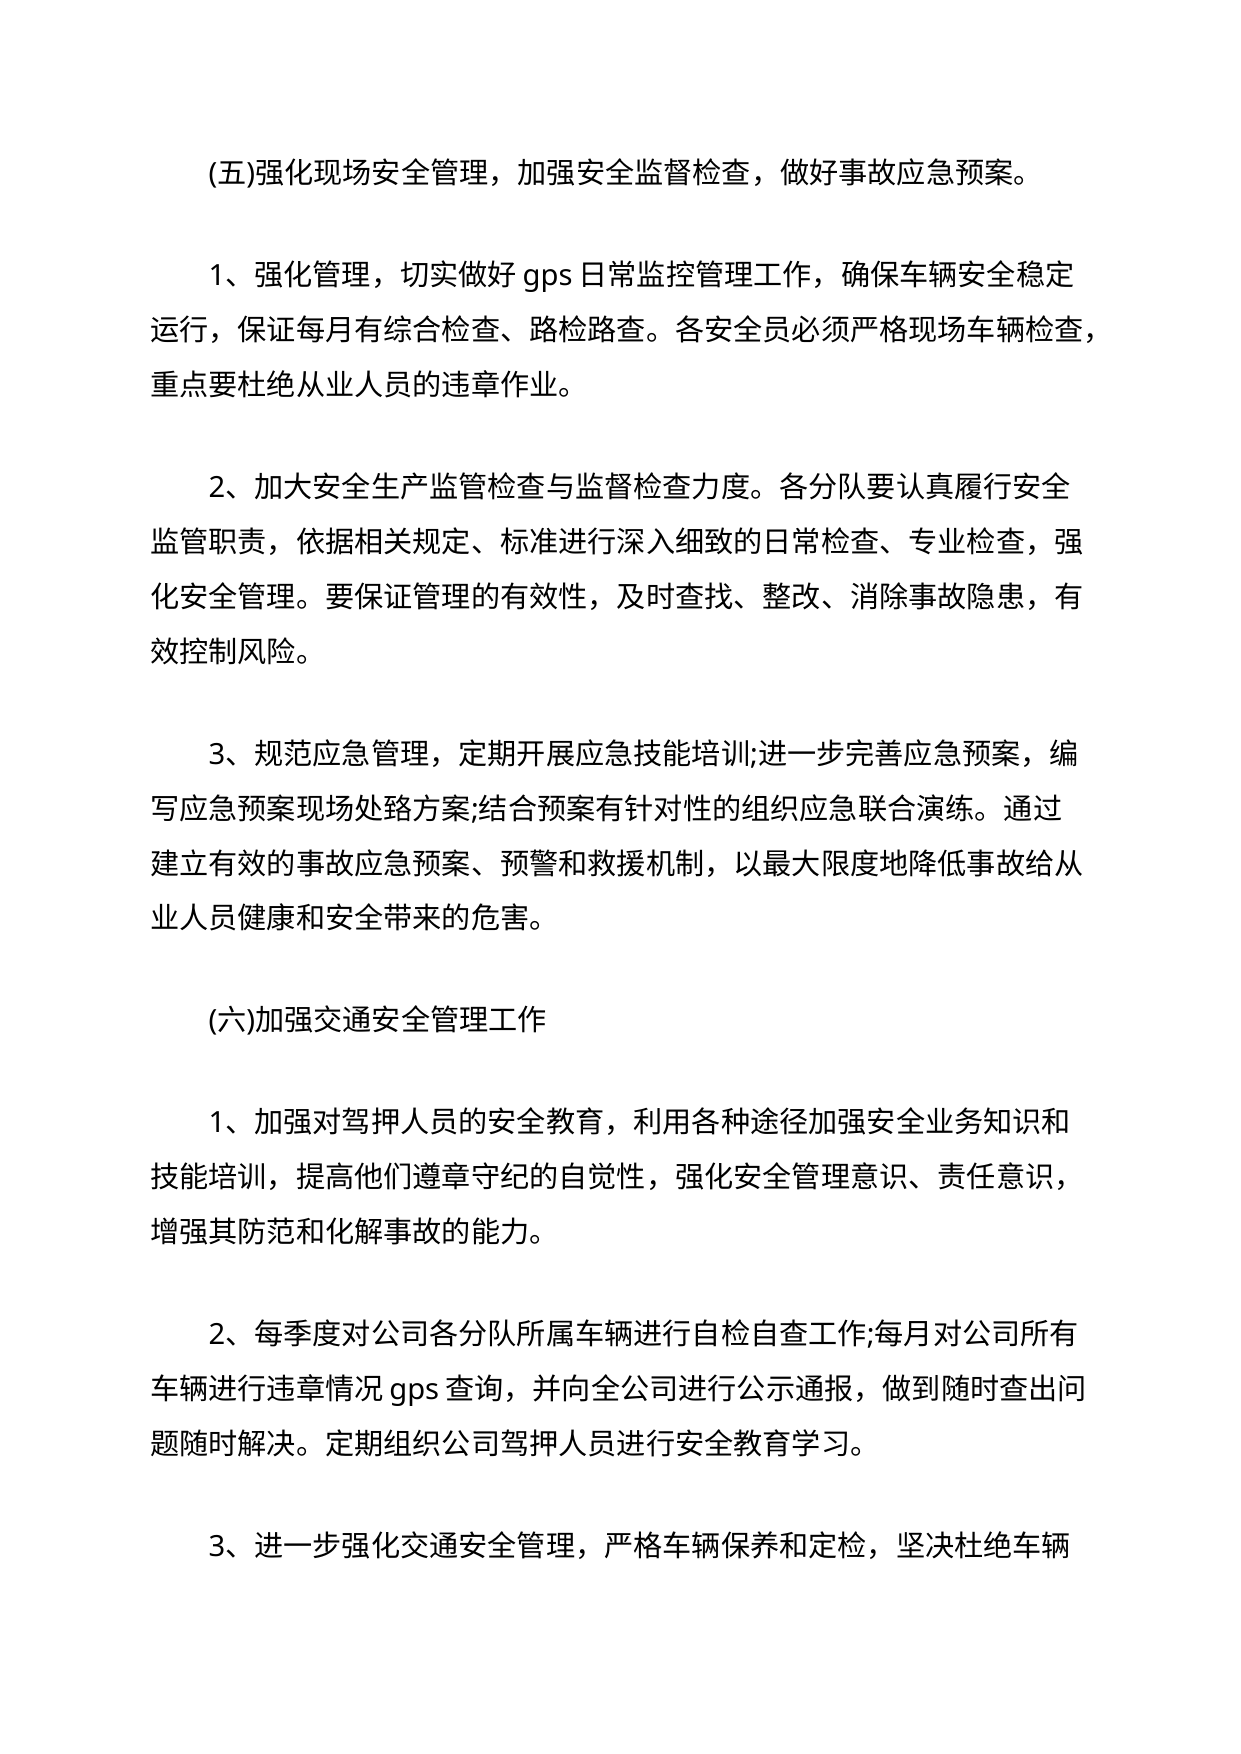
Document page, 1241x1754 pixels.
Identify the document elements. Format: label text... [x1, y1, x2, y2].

text 1、强化管理，切实做好gps日常监控管理工作，确保车辆安全稳定运行，保证每月有综合检查、路检路查。各安全员必须严格现场车辆检查，重点要杜绝从业人员的违章作业。 [150, 252, 1090, 404]
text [150, 1522, 1090, 1565]
text 3、规范应急管理，定期开展应急技能培训;进一步完善应急预案，编写应急预案现场处臵方案;结合预案有针对性的组织应急联合演练。通过建立有效的事故应急预案、预警和救援机制，以最大限度地降低事故给从业人员健康和安全带来的危害。 [150, 730, 1090, 937]
text (五)强化现场安全管理，加强安全监督检查，做好事故应急预案。 [150, 150, 1090, 192]
text 2、每季度对公司各分队所属车辆进行自检自查工作;每月对公司所有车辆进行违章情况gps查询，并向全公司进行公示通报，做到随时查出问题随时解决。定期组织公司驾押人员进行安全教育学习。 [150, 1311, 1090, 1463]
text 1、加强对驾押人员的安全教育，利用各种途径加强安全业务知识和技能培训，提高他们遵章守纪的自觉性，强化安全管理意识、责任意识，增强其防范和化解事故的能力。 [150, 1099, 1090, 1251]
text 2、加大安全生产监管检查与监督检查力度。各分队要认真履行安全监管职责，依据相关规定、标准进行深入细致的日常检查、专业检查，强化安全管理。要保证管理的有效性，及时查找、整改、消除事故隐患，有效控制风险。 [150, 464, 1090, 671]
text (六)加强交通安全管理工作 [150, 997, 1090, 1039]
